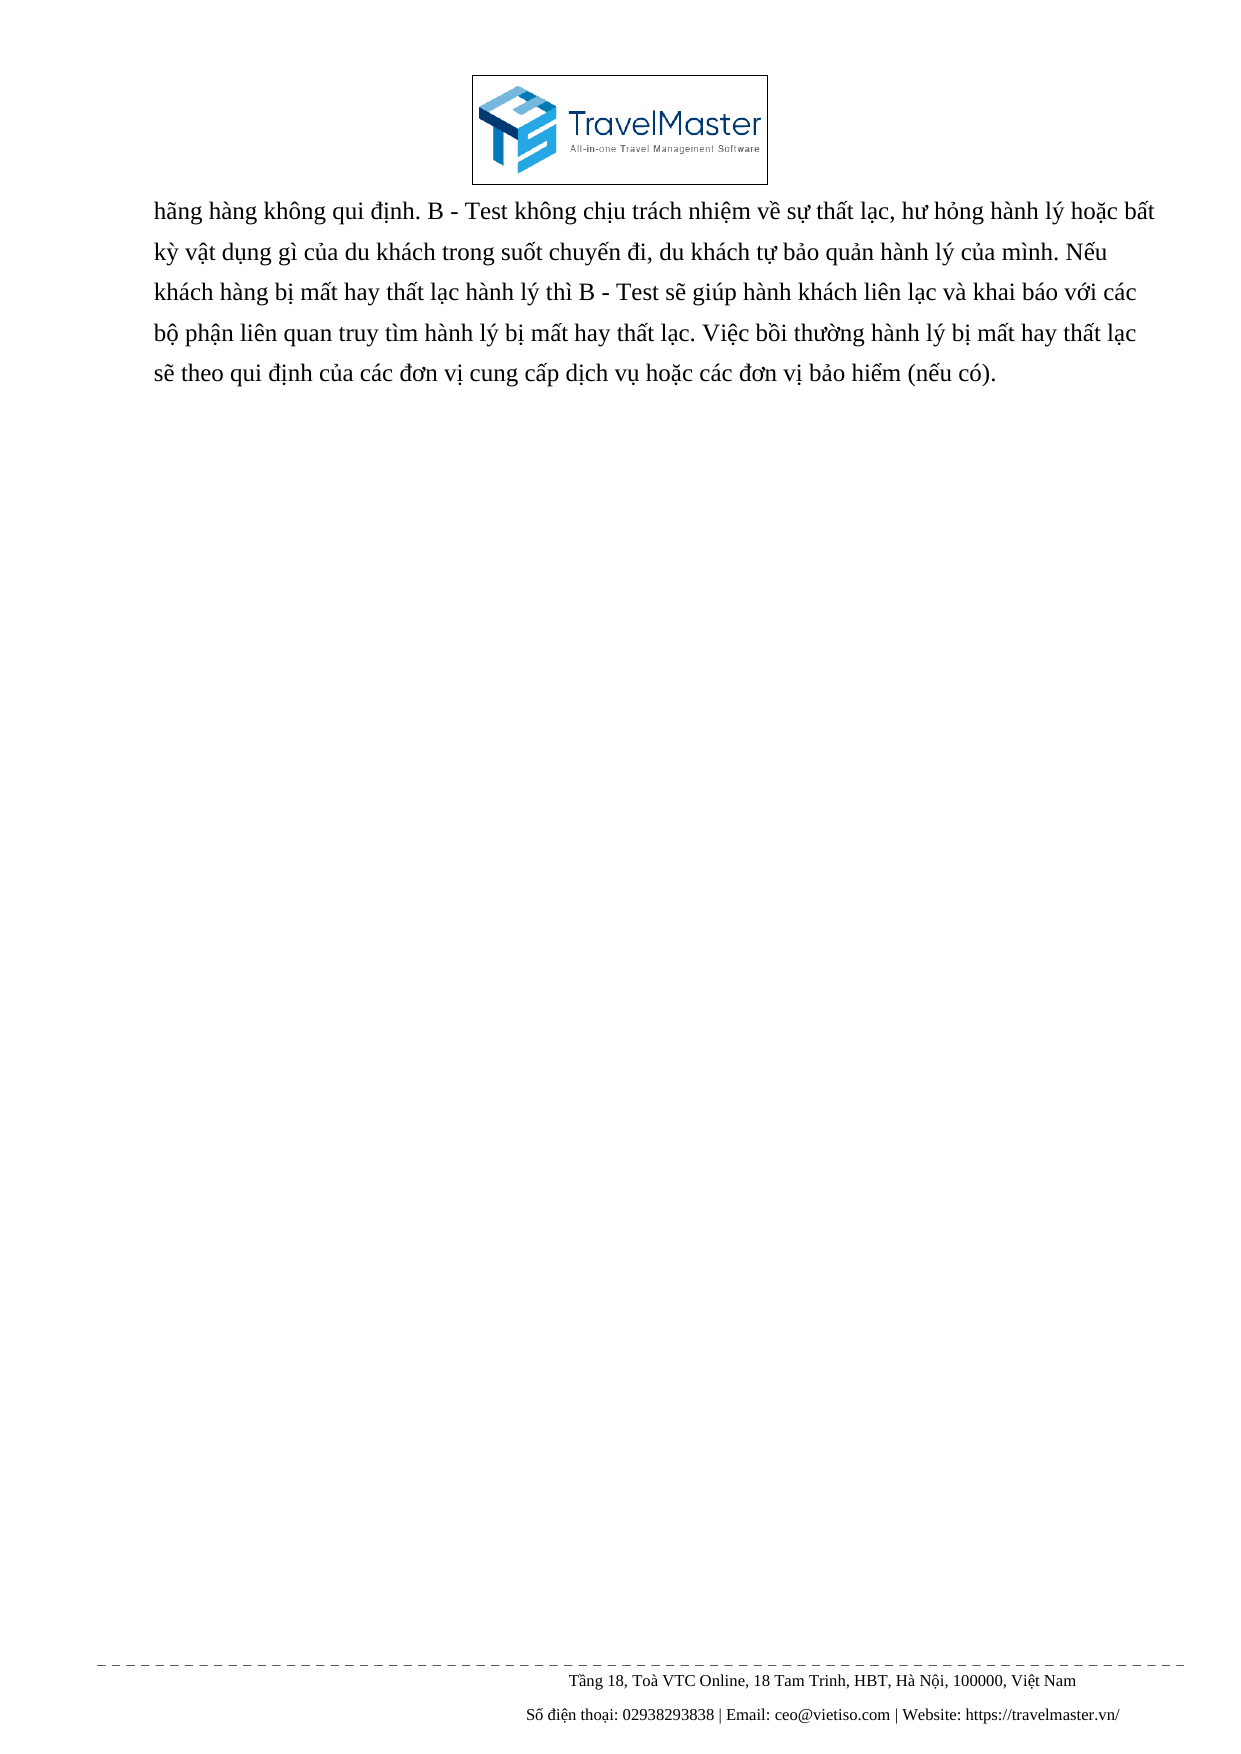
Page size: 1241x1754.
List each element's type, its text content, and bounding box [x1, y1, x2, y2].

picture [473, 76, 767, 184]
